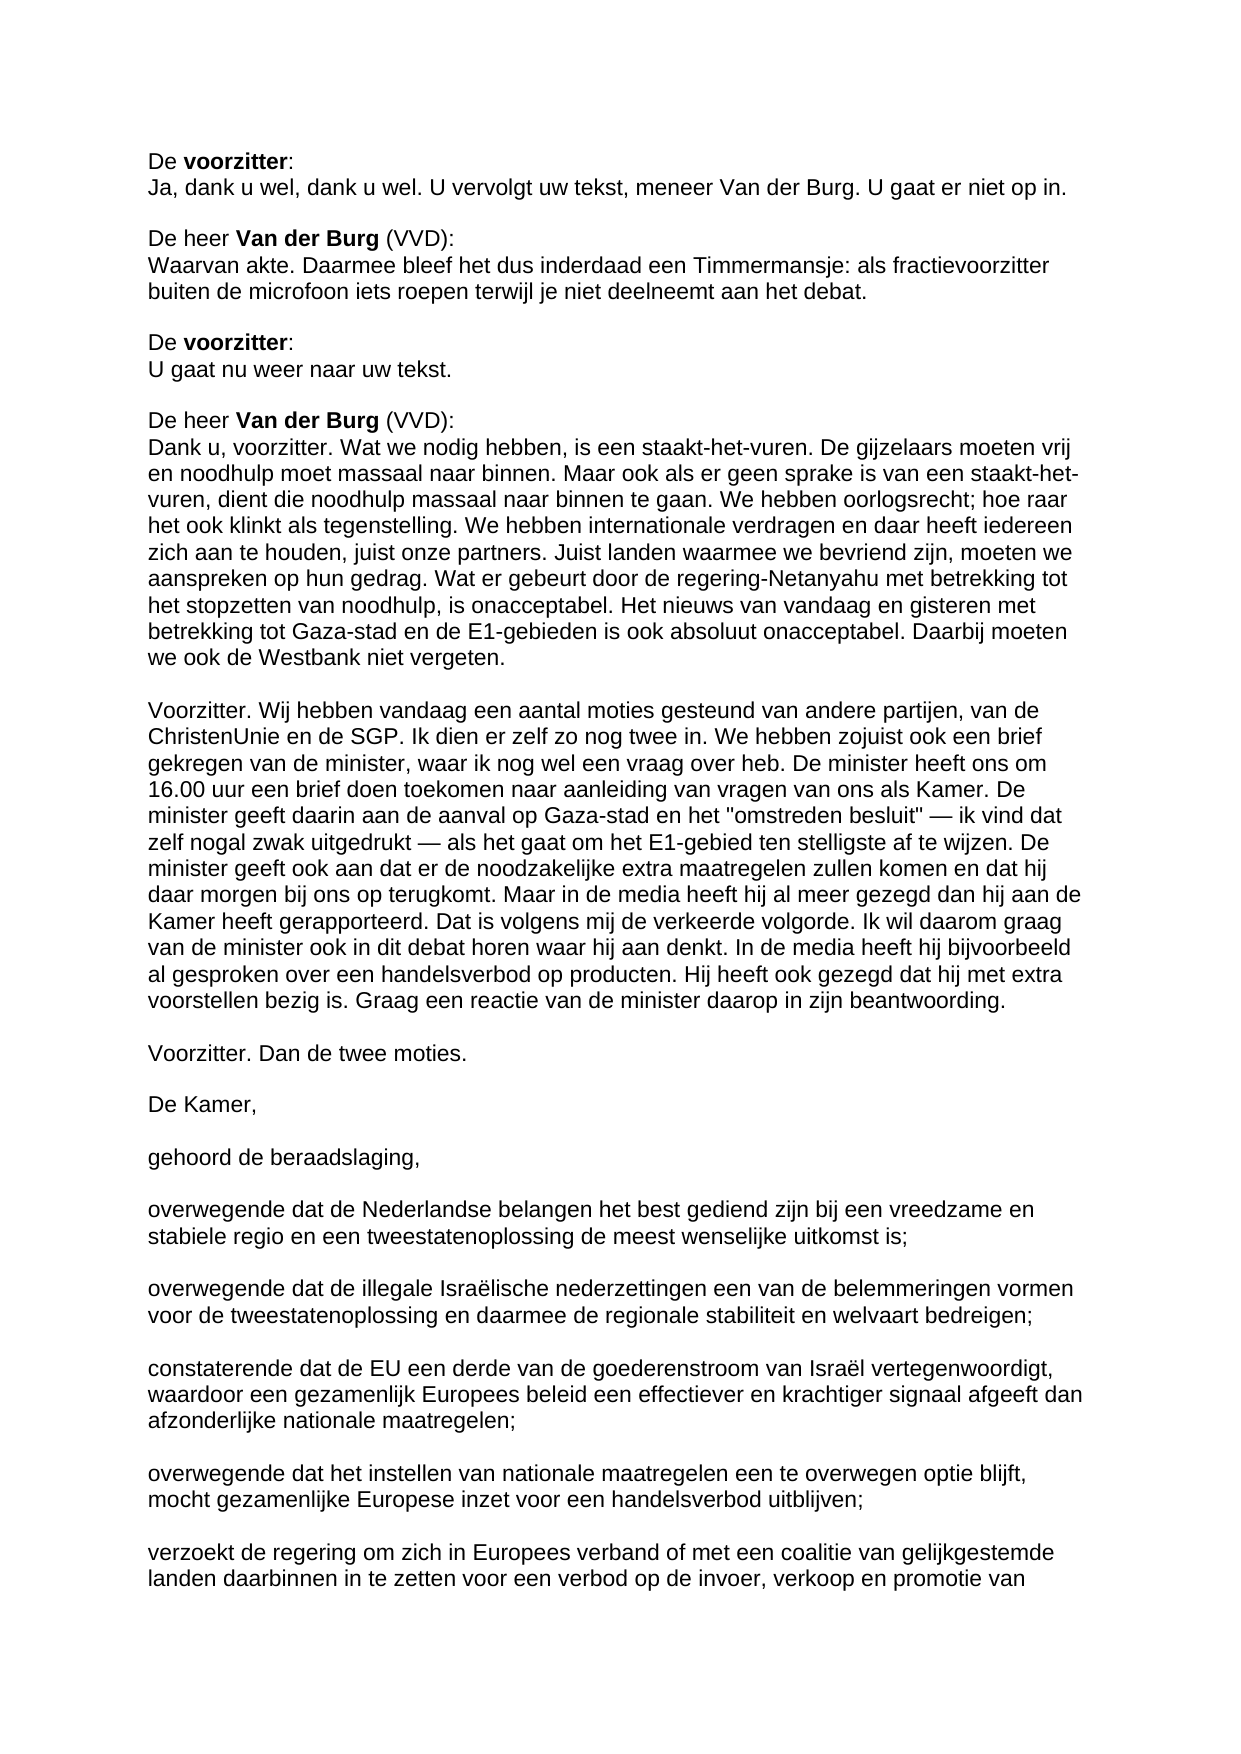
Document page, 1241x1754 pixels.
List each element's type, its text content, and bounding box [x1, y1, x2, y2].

text De voorzitter: U gaat nu weer naar uw tekst. [148, 329, 1093, 382]
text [148, 1091, 1093, 1592]
text De heer Van der Burg (VVD): Waarvan akte. Daarmee bleef het dus inderdaad een Timmermansje: als fractievoorzitter buiten de microfoon iets roepen terwijl je niet deelneemt aan het debat. [148, 225, 1093, 304]
text De heer Van der Burg (VVD): Dank u, voorzitter. Wat we nodig hebben, is een staakt-het-vuren. De gijzelaars moeten vrij en noodhulp moet massaal naar binnen. Maar ook als er geen sprake is van een staakt-het-vuren, dient die noodhulp massaal naar binnen te gaan. We hebben oorlogsrecht; hoe raar het ook klinkt als tegenstelling. We hebben internationale verdragen en daar heeft iedereen zich aan te houden, juist onze partners. Juist landen waarmee we bevriend zijn, moeten we aanspreken op hun gedrag. Wat er gebeurt door de regering-Netanyahu met betrekking tot het stopzetten van noodhulp, is onacceptabel. Het nieuws van vandaag en gisteren met betrekking tot Gaza-stad en de E1-gebieden is ook absoluut onacceptabel. Daarbij moeten we ook de Westbank niet vergeten. Voorzitter. Wij hebben vandaag een aantal moties gesteund van andere partijen, van de ChristenUnie en de SGP. Ik dien er zelf zo nog twee in. We hebben zojuist ook een brief gekregen van de minister, waar ik nog wel een vraag over heb. De minister heeft ons om 16.00 uur een brief doen toekomen naar aanleiding van vragen van ons als Kamer. De minister geeft daarin aan de aanval op Gaza-stad en het "omstreden besluit" — ik vind dat zelf nogal zwak uitgedrukt — als het gaat om het E1-gebied ten stelligste af te wijzen. De minister geeft ook aan dat er de noodzakelijke extra maatregelen zullen komen en dat hij daar morgen bij ons op terugkomt. Maar in de media heeft hij al meer gezegd dan hij aan de Kamer heeft gerapporteerd. Dat is volgens mij de verkeerde volgorde. Ik wil daarom graag van de minister ook in dit debat horen waar hij aan denkt. In de media heeft hij bijvoorbeeld al gesproken over een handelsverbod op producten. Hij heeft ook gezegd dat hij met extra voorstellen bezig is. Graag een reactie van de minister daarop in zijn beantwoording. Voorzitter. Dan de twee moties. [148, 407, 1093, 1066]
text De voorzitter: Ja, dank u wel, dank u wel. U vervolgt uw tekst, meneer Van der Burg. U gaat er niet op in. [148, 148, 1093, 200]
